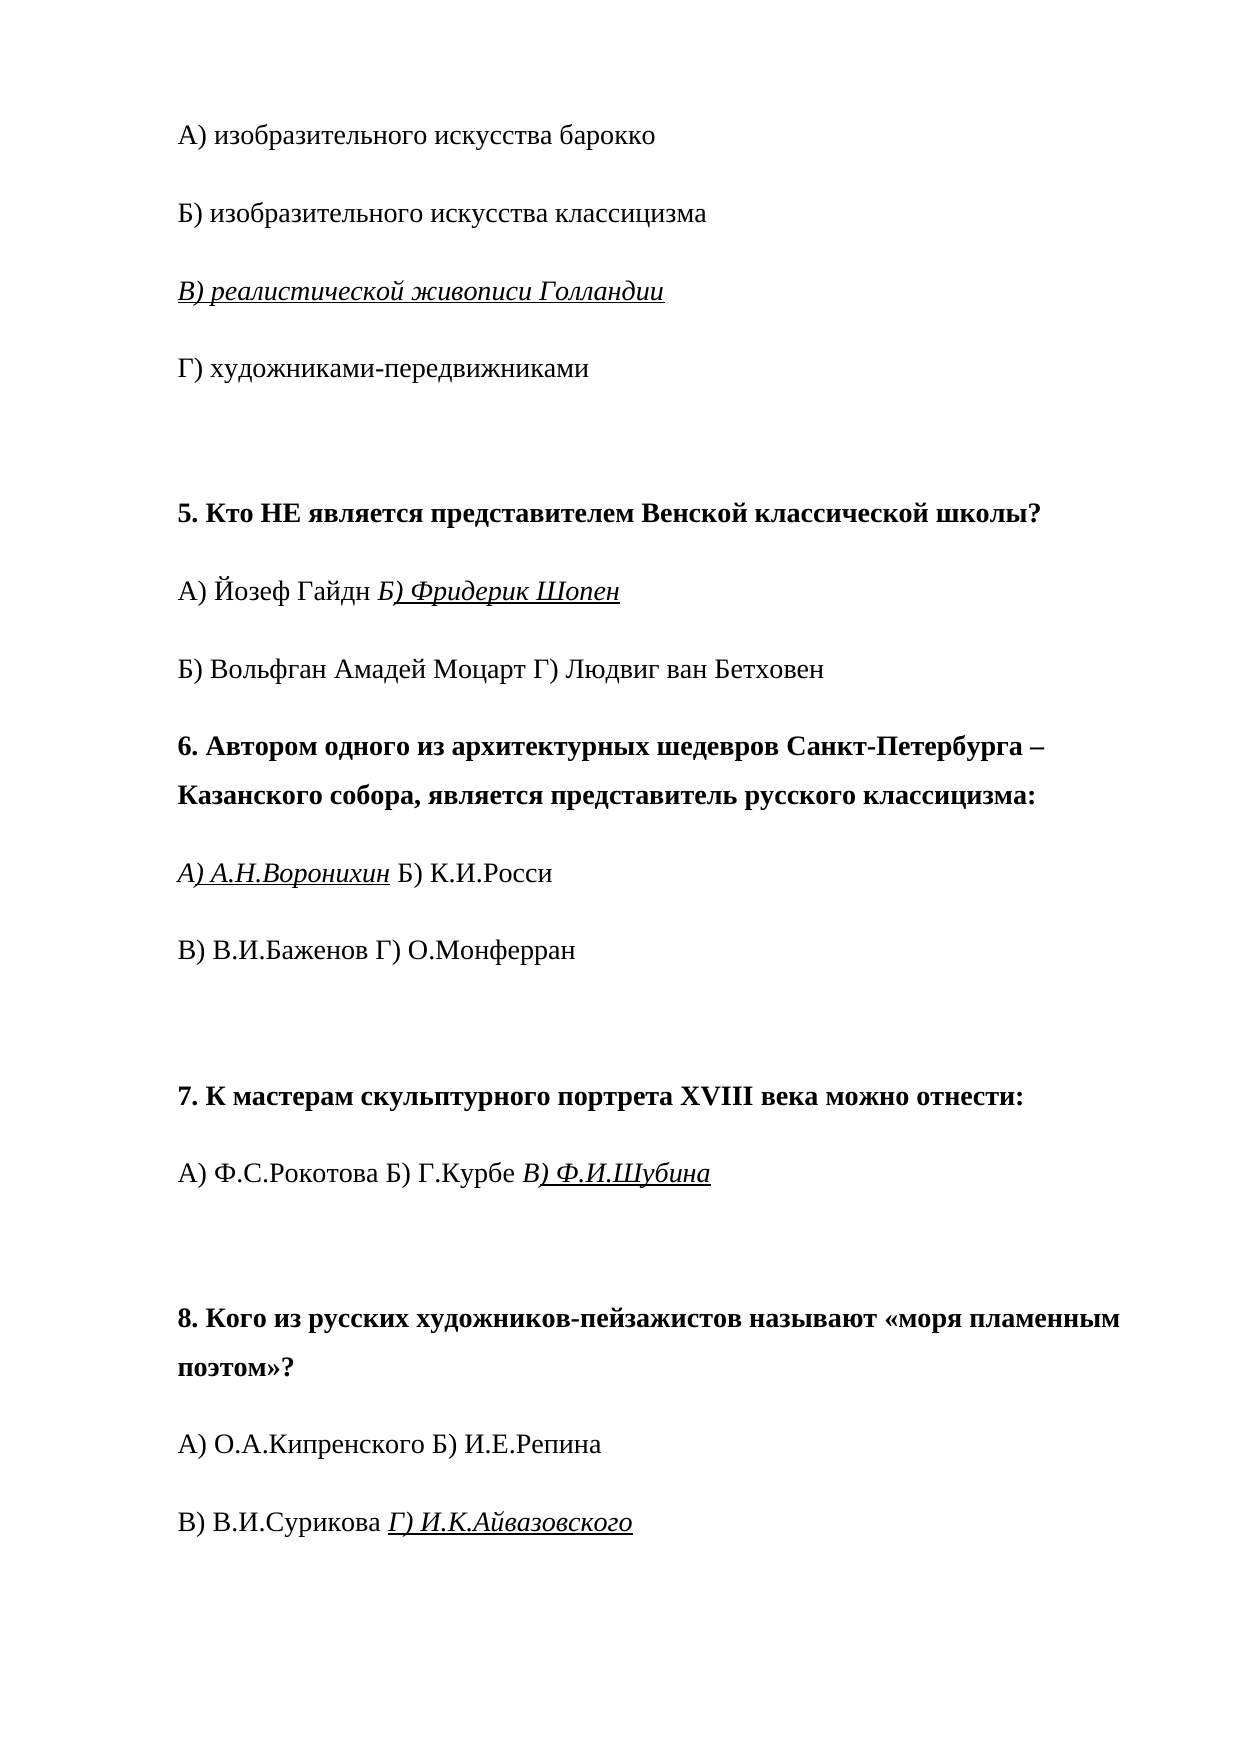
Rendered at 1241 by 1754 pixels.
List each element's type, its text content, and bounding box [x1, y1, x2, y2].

text Б) изобразительного искусства классицизма [177, 196, 1152, 228]
text В) В.И.Сурикова Г) И.К.Айвазовского [177, 1505, 1152, 1538]
text А) Ф.С.Рокотова Б) Г.Курбе В) Ф.И.Шубина [177, 1156, 1152, 1189]
text А) изобразительного искусства барокко [177, 118, 1152, 151]
text А) Йозеф Гайдн Б) Фридерик Шопен [177, 574, 1152, 606]
text 8. Кого из русских художников-пейзажистов называют «моря пламенным поэтом»? [177, 1301, 1152, 1382]
text Г) художниками-передвижниками [177, 351, 1152, 384]
text А) О.А.Кипренского Б) И.Е.Репина [177, 1428, 1152, 1460]
text 7. К мастерам скульптурного портрета XVIII века можно отнести: [177, 1078, 1152, 1111]
text В) В.И.Баженов Г) О.Монферран [177, 933, 1152, 966]
text А) А.Н.Воронихин Б) К.И.Росси [177, 856, 1152, 888]
text Б) Вольфган Амадей Моцарт Г) Людвиг ван Бетховен [177, 652, 1152, 684]
text 5. Кто НЕ является представителем Венской классической школы? [177, 496, 1152, 529]
text В) реалистической живописи Голландии [177, 273, 1152, 306]
text 6. Автором одного из архитектурных шедевров Санкт-Петербурга – Казанского собора, является представитель русского классицизма: [177, 729, 1152, 810]
